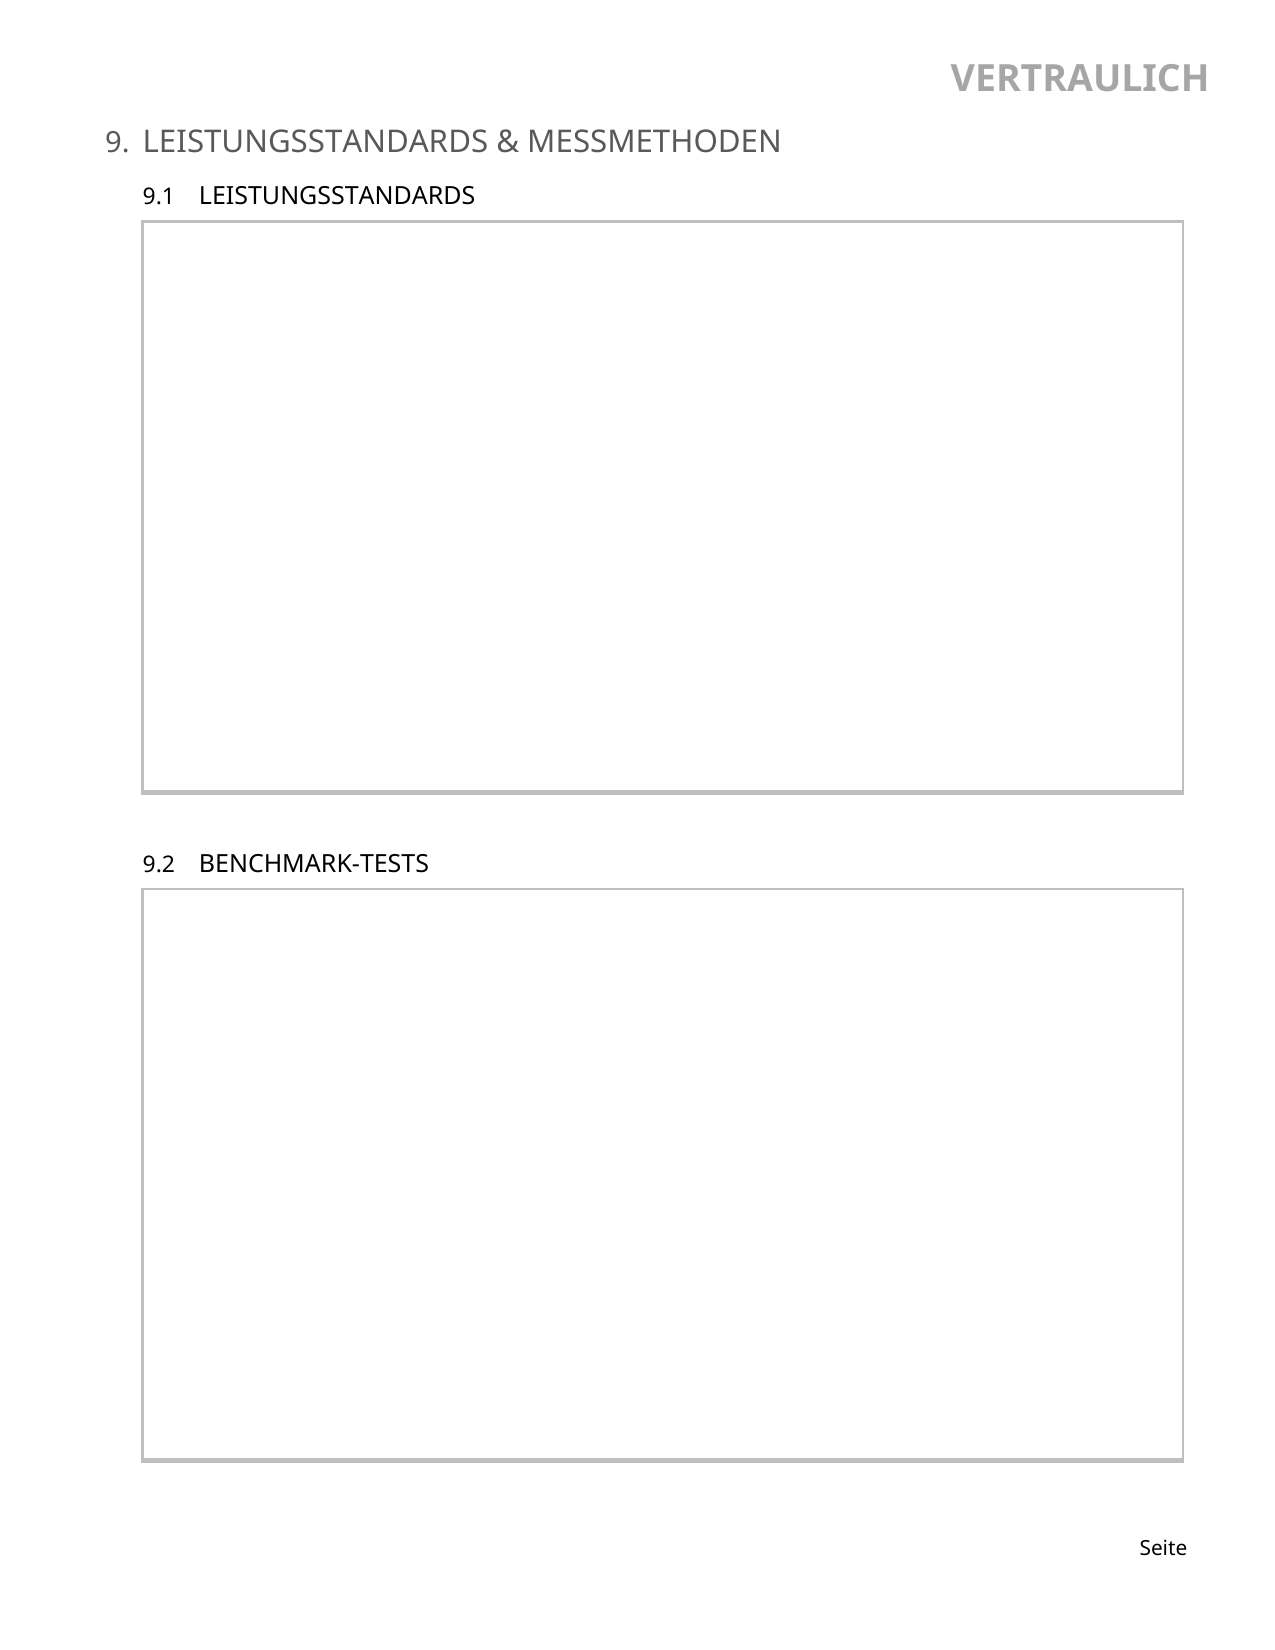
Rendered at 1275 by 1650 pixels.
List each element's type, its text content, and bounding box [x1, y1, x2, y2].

subtitle BENCHMARK-TESTS [142, 846, 1200, 879]
subtitle LEISTUNGSSTANDARDS & MESSMETHODEN [105, 119, 1200, 161]
table_header [144, 890, 1182, 1458]
subtitle LEISTUNGSSTANDARDS [142, 178, 1200, 212]
table_header [144, 223, 1182, 790]
